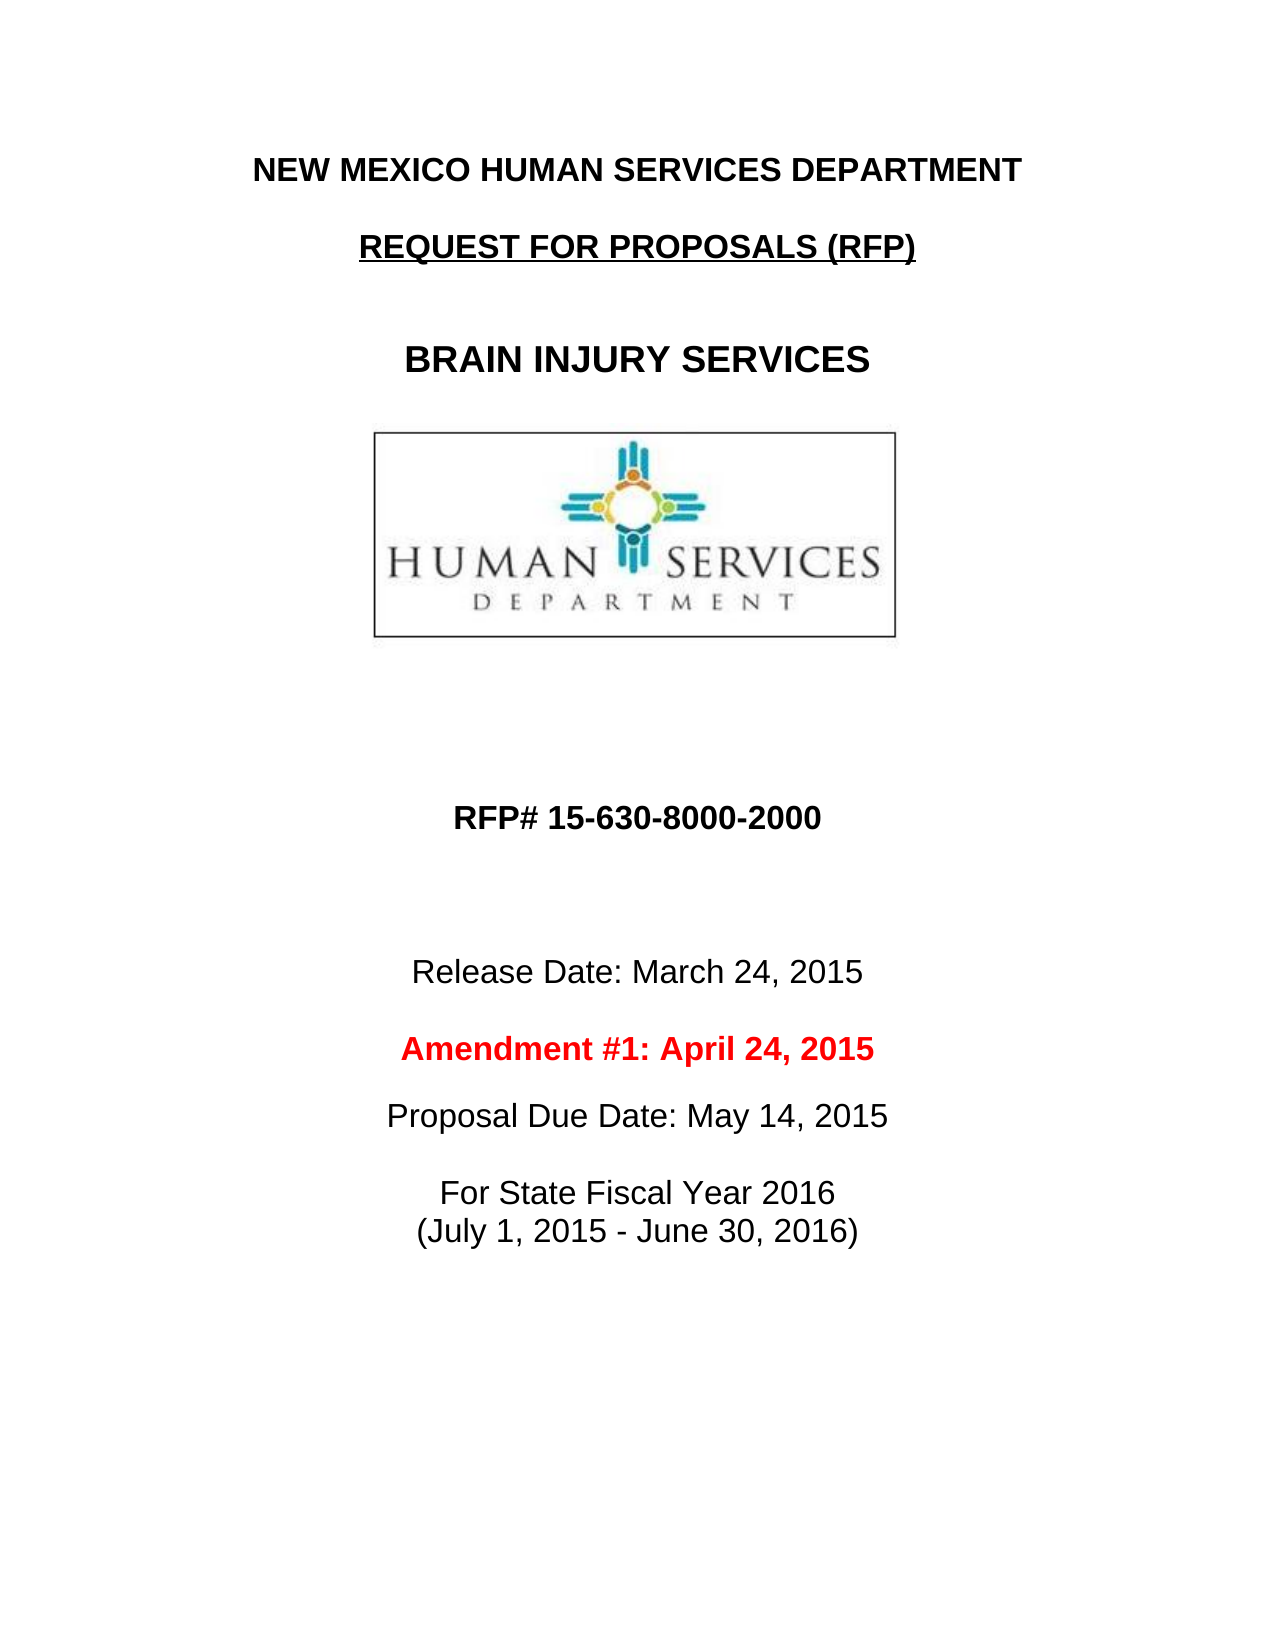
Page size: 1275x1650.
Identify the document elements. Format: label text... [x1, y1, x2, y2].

text NEW MEXICO HUMAN SERVICES DEPARTMENT [150, 150, 1125, 188]
text Amendment #1: April 24, 2015 [150, 1029, 1125, 1067]
text Release Date: March 24, 2015 [150, 952, 1125, 990]
text For State Fiscal Year 2016 [150, 1173, 1125, 1211]
picture [361, 423, 914, 655]
text Brain Injury Services [150, 337, 1125, 380]
text (July 1, 2015 - June 30, 2016) [150, 1211, 1125, 1250]
text RFP# 15-630-8000-2000 [150, 798, 1125, 837]
text REQUEST FOR PROPOSALS (RFP) [150, 227, 1125, 265]
text Proposal Due Date: May 14, 2015 [150, 1096, 1125, 1134]
